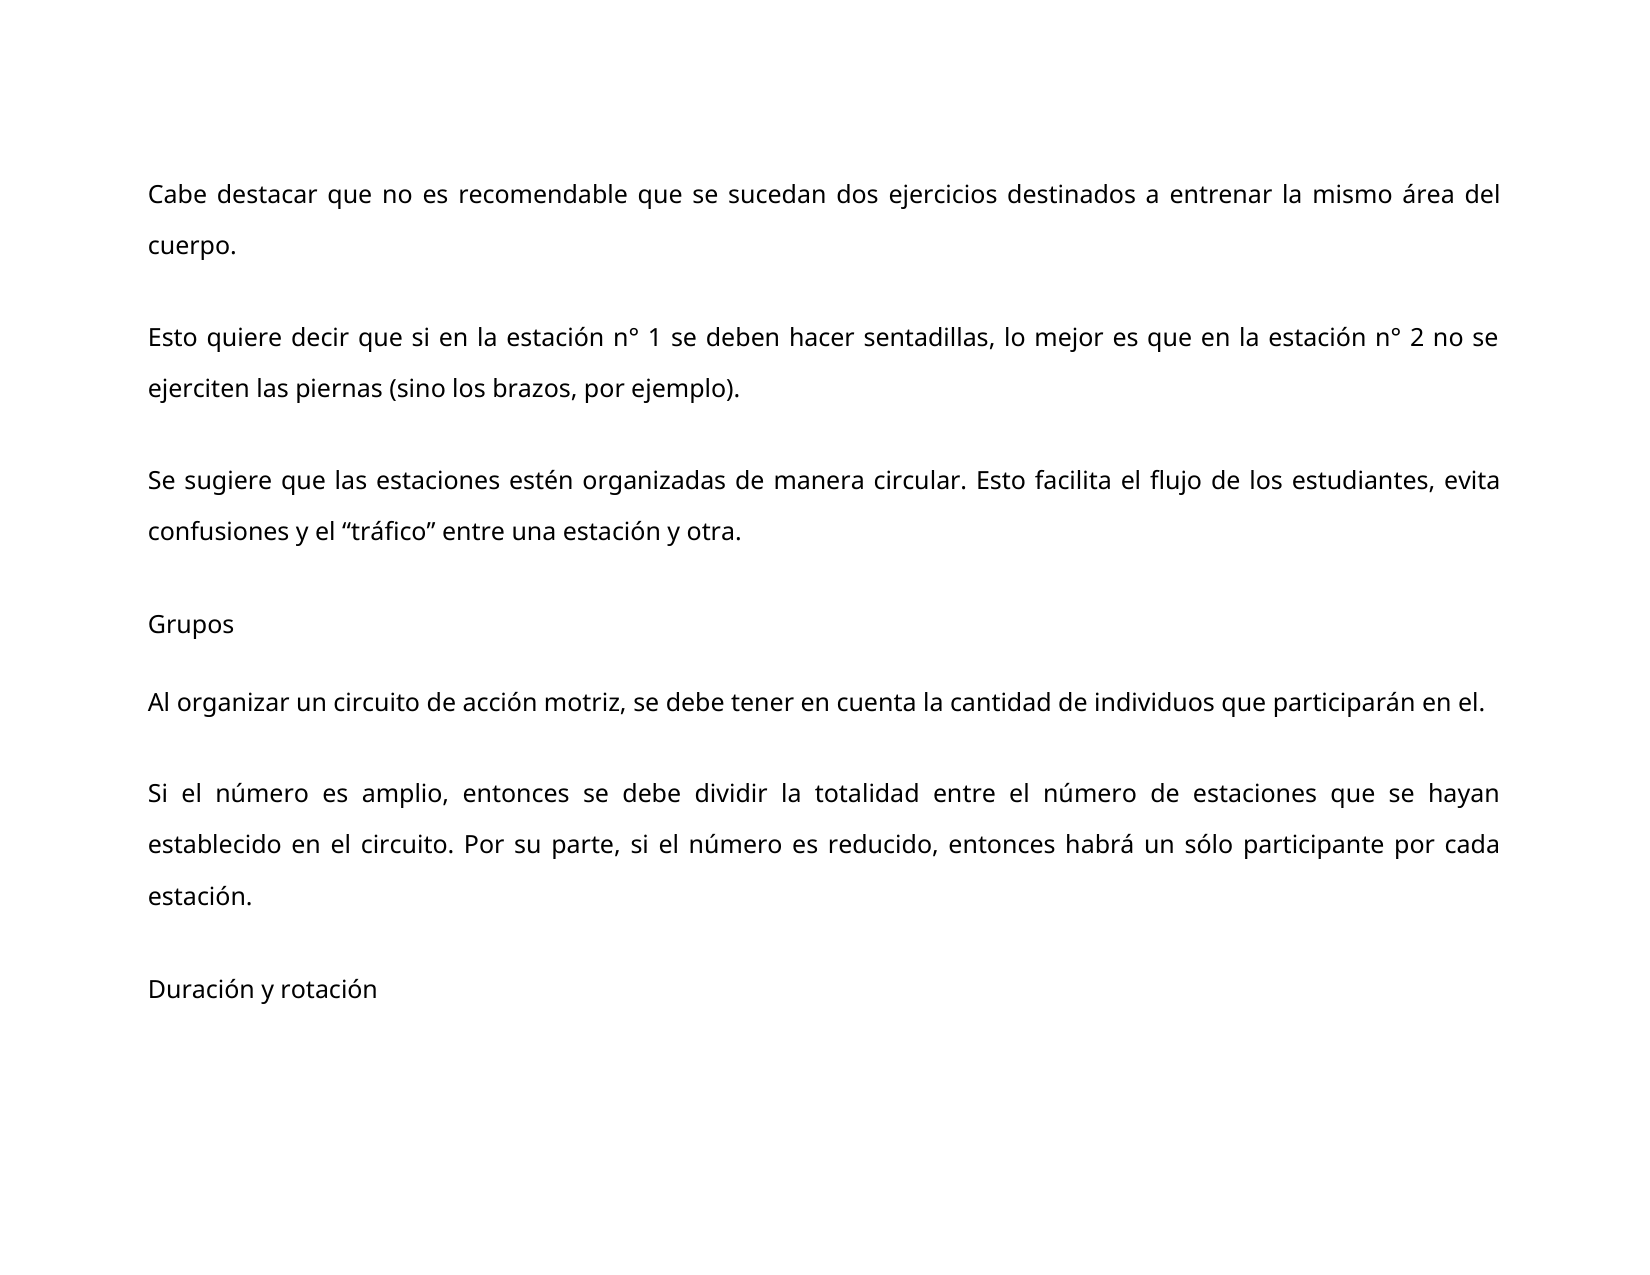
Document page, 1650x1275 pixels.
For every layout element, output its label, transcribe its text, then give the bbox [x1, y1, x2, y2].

text Grupos [148, 607, 1502, 641]
text Al organizar un circuito de acción motriz, se debe tener en cuenta la cantidad de individuos que participarán en el. [148, 684, 1502, 718]
text Cabe destacar que no es recomendable que se sucedan dos ejercicios destinados a entrenar la mismo área del cuerpo. [148, 177, 1502, 262]
text Si el número es amplio, entonces se debe dividir la totalidad entre el número de estaciones que se hayan establecido en el circuito. Por su parte, si el número es reducido, entonces habrá un sólo participante por cada estación. [148, 776, 1502, 912]
text Se sugiere que las estaciones estén organizadas de manera circular. Esto facilita el flujo de los estudiantes, evita confusiones y el “tráfico” entre una estación y otra. [148, 463, 1502, 548]
text Esto quiere decir que si en la estación n° 1 se deben hacer sentadillas, lo mejor es que en la estación n° 2 no se ejerciten las piernas (sino los brazos, por ejemplo). [148, 320, 1502, 405]
text Duración y rotación [148, 971, 1502, 1006]
